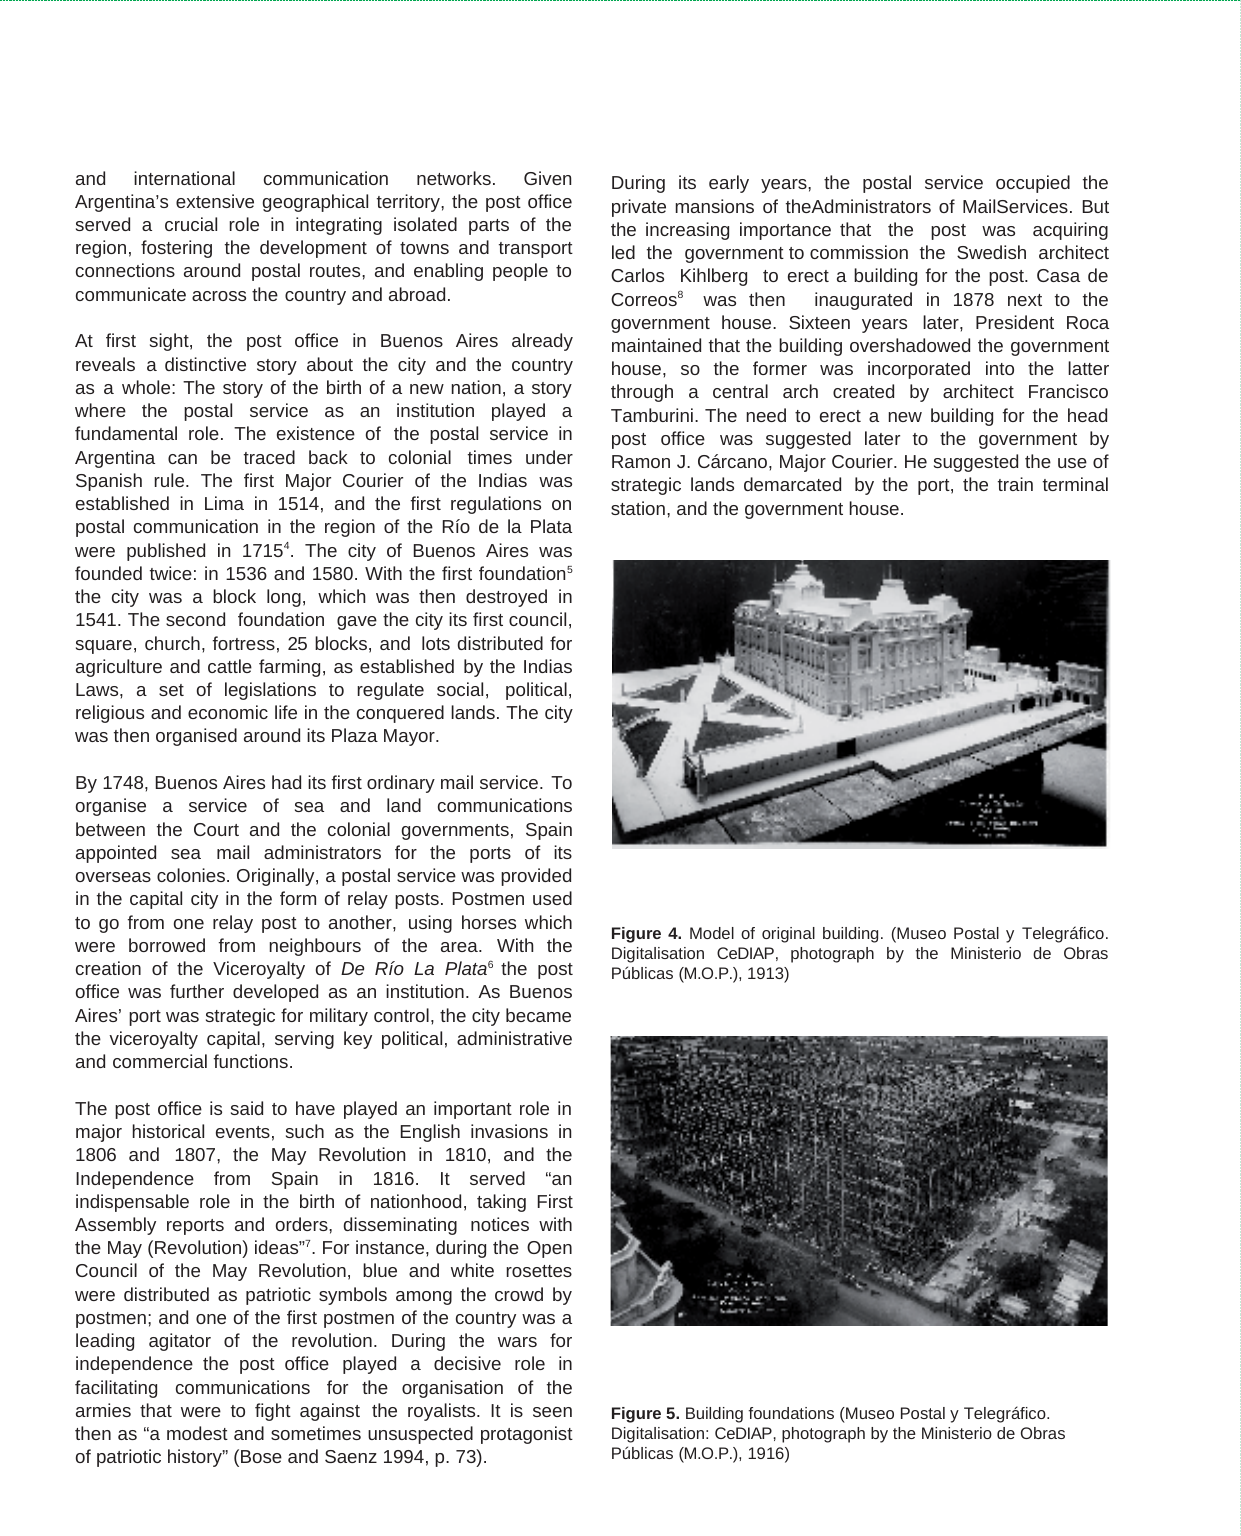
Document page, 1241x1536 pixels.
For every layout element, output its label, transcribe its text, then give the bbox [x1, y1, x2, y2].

text and international communication networks. Given Argentina’s extensive geographical territory, the post office served a crucial role in integrating isolated parts of the region, fostering the development of towns and transport connections around postal routes, and enabling people to communicate across the country and abroad. [75, 167, 573, 305]
text The post office is said to have played an important role in major historical events, such as the English invasions in 1806 and 1807, the May Revolution in 1810, and the Independence from Spain in 1816. It served “an indispensable role in the birth of nationhood, taking First Assembly reports and orders, disseminating notices with the May (Revolution) ideas”7. For instance, during the Open Council of the May Revolution, blue and white rosettes were distributed as patriotic symbols among the crowd by postmen; and one of the first postmen of the country was a leading agitator of the revolution. During the wars for independence the post office played a decisive role in facilitating communications for the organisation of the armies that were to fight against the royalists. It is seen then as “a modest and sometimes unsuspected protagonist of patriotic history” (Bose and Saenz 1994, p. 73). [75, 1098, 573, 1468]
text By 1748, Buenos Aires had its first ordinary mail service. To organise a service of sea and land communications between the Court and the colonial governments, Spain appointed sea mail administrators for the ports of its overseas colonies. Originally, a postal service was provided in the capital city in the form of relay posts. Postmen used to go from one relay post to another, using horses which were borrowed from neighbours of the area. With the creation of the Viceroyalty of De Río La Plata6 the post office was further developed as an institution. As Buenos Aires’ port was strategic for military control, the city became the viceroyalty capital, serving key political, administrative and commercial functions. [75, 772, 573, 1072]
picture [612, 560, 1111, 849]
text Figure 4. Model of original building. (Museo Postal y Telegráfico. Digitalisation CeDIAP, photograph by the Ministerio de Obras Públicas (M.O.P.), 1913) [611, 923, 1109, 983]
text Figure 5. Building foundations (Museo Postal y Telegráfico. Digitalisation: CeDIAP, photograph by the Ministerio de Obras Públicas (M.O.P.), 1916) [611, 1404, 1109, 1464]
text At first sight, the post office in Buenos Aires already reveals a distinctive story about the city and the country as a whole: The story of the birth of a new nation, a story where the postal service as an institution played a fundamental role. The existence of the postal service in Argentina can be traced back to colonial times under Spanish rule. The first Major Courier of the Indias was established in Lima in 1514, and the first regulations on postal communication in the region of the Río de la Plata were published in 17154. The city of Buenos Aires was founded twice: in 1536 and 1580. With the first foundation5 the city was a block long, which was then destroyed in 1541. The second foundation gave the city its first council, square, church, fortress, 25 blocks, and lots distributed for agriculture and cattle farming, as established by the Indias Laws, a set of legislations to regulate social, political, religious and economic life in the conquered lands. The city was then organised around its Plaza Mayor. [75, 330, 573, 747]
picture [610, 1036, 1108, 1326]
text During its early years, the postal service occupied the private mansions of theAdministrators of MailServices. But the increasing importance that the post was acquiring led the government to commission the Swedish architect Carlos Kihlberg to erect a building for the post. Casa de Correos8 was then inaugurated in 1878 next to the government house. Sixteen years later, President Roca maintained that the building overshadowed the government house, so the former was incorporated into the latter through a central arch created by architect Francisco Tamburini. The need to erect a new building for the head post office was suggested later to the government by Ramon J. Cárcano, Major Courier. He suggested the use of strategic lands demarcated by the port, the train terminal station, and the government house. [611, 172, 1109, 519]
